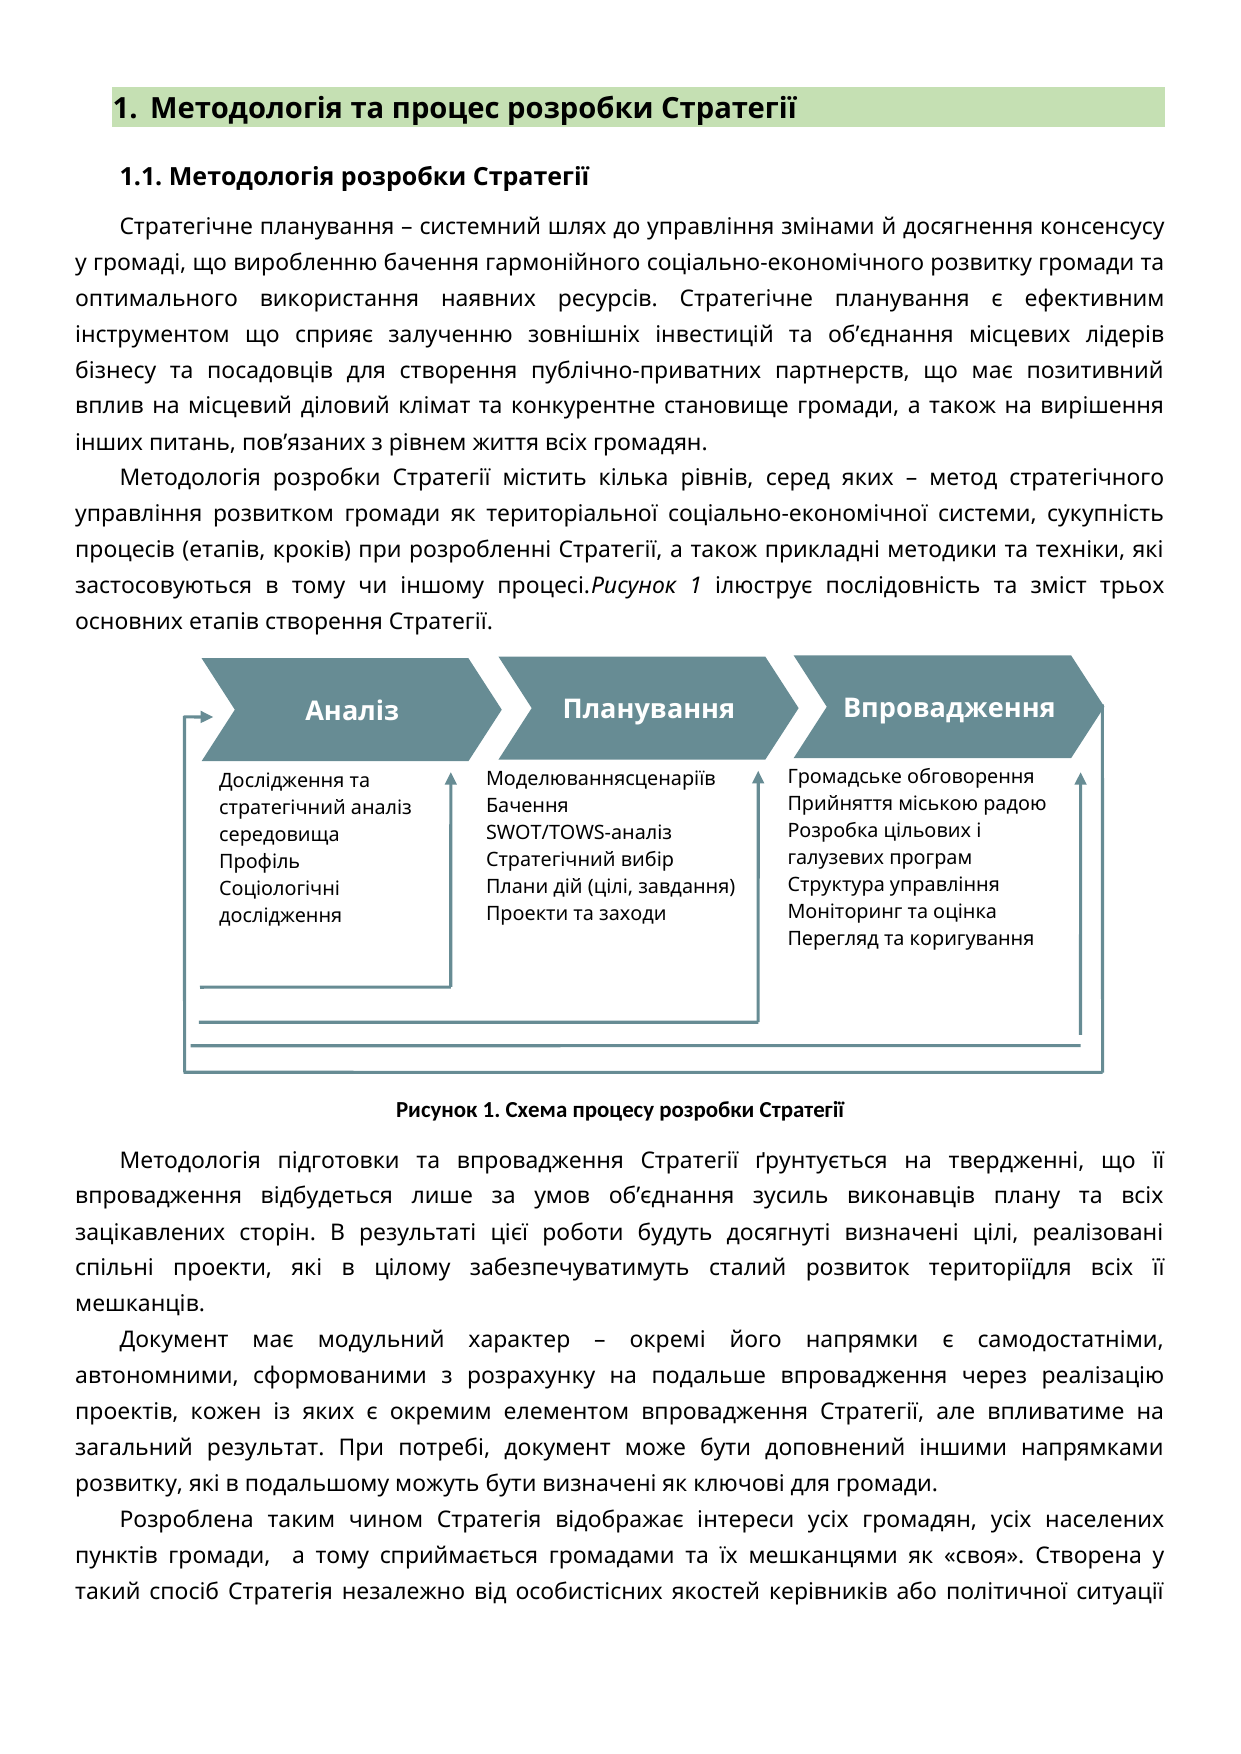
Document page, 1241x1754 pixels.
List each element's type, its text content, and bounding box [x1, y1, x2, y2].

text Методологія підготовки та впровадження Стратегії ґрунтується на твердженні, що її впровадження відбудеться лише за умов об’єднання зусиль виконавців плану та всіх зацікавлених сторін. В результаті цієї роботи будуть досягнуті визначені цілі, реалізовані спільні проекти, які в цілому забезпечуватимуть сталий розвиток територіїдля всіх її мешканців. [75, 1143, 1165, 1318]
text Документ має модульний характер – окремі його напрямки є самодостатніми, автономними, сформованими з розрахунку на подальше впровадження через реалізацію проектів, кожен із яких є окремим елементом впровадження Стратегії, але впливатиме на загальний результат. При потребі, документ може бути доповнений іншими напрямками розвитку, які в подальшому можуть бути визначені як ключові для громади. [75, 1323, 1165, 1498]
text Методологія розробки Стратегії містить кілька рівнів, серед яких – метод стратегічного управління розвитком громади як територіальної соціально-економічної системи, сукупність процесів (етапів, кроків) при розробленні Стратегії, а також прикладні методики та техніки, які застосовуються в тому чи іншому процесі.Рисунок 1 ілюструє послідовність та зміст трьох основних етапів створення Стратегії. [75, 461, 1165, 636]
subtitle Методологія та процес розробки Стратегії [112, 87, 1165, 127]
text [75, 1503, 1165, 1606]
text Стратегічне планування – системний шлях до управління змінами й досягнення консенсусу у громаді, що виробленню бачення гармонійного соціально-економічного розвитку громади та оптимального використання наявних ресурсів. Стратегічне планування є ефективним інструментом що сприяє залученню зовнішніх інвестицій та об’єднання місцевих лідерів бізнесу та посадовців для створення публічно-приватних партнерств, що має позитивний вплив на місцевий діловий клімат та конкурентне становище громади, а також на вирішення інших питань, пов’язаних з рівнем життя всіх громадян. [75, 210, 1165, 457]
subtitle 1.1. Методологія розробки Стратегії [75, 158, 1165, 192]
text Рисунок 1. Схема процесу розробки Стратегії [75, 1095, 1165, 1123]
